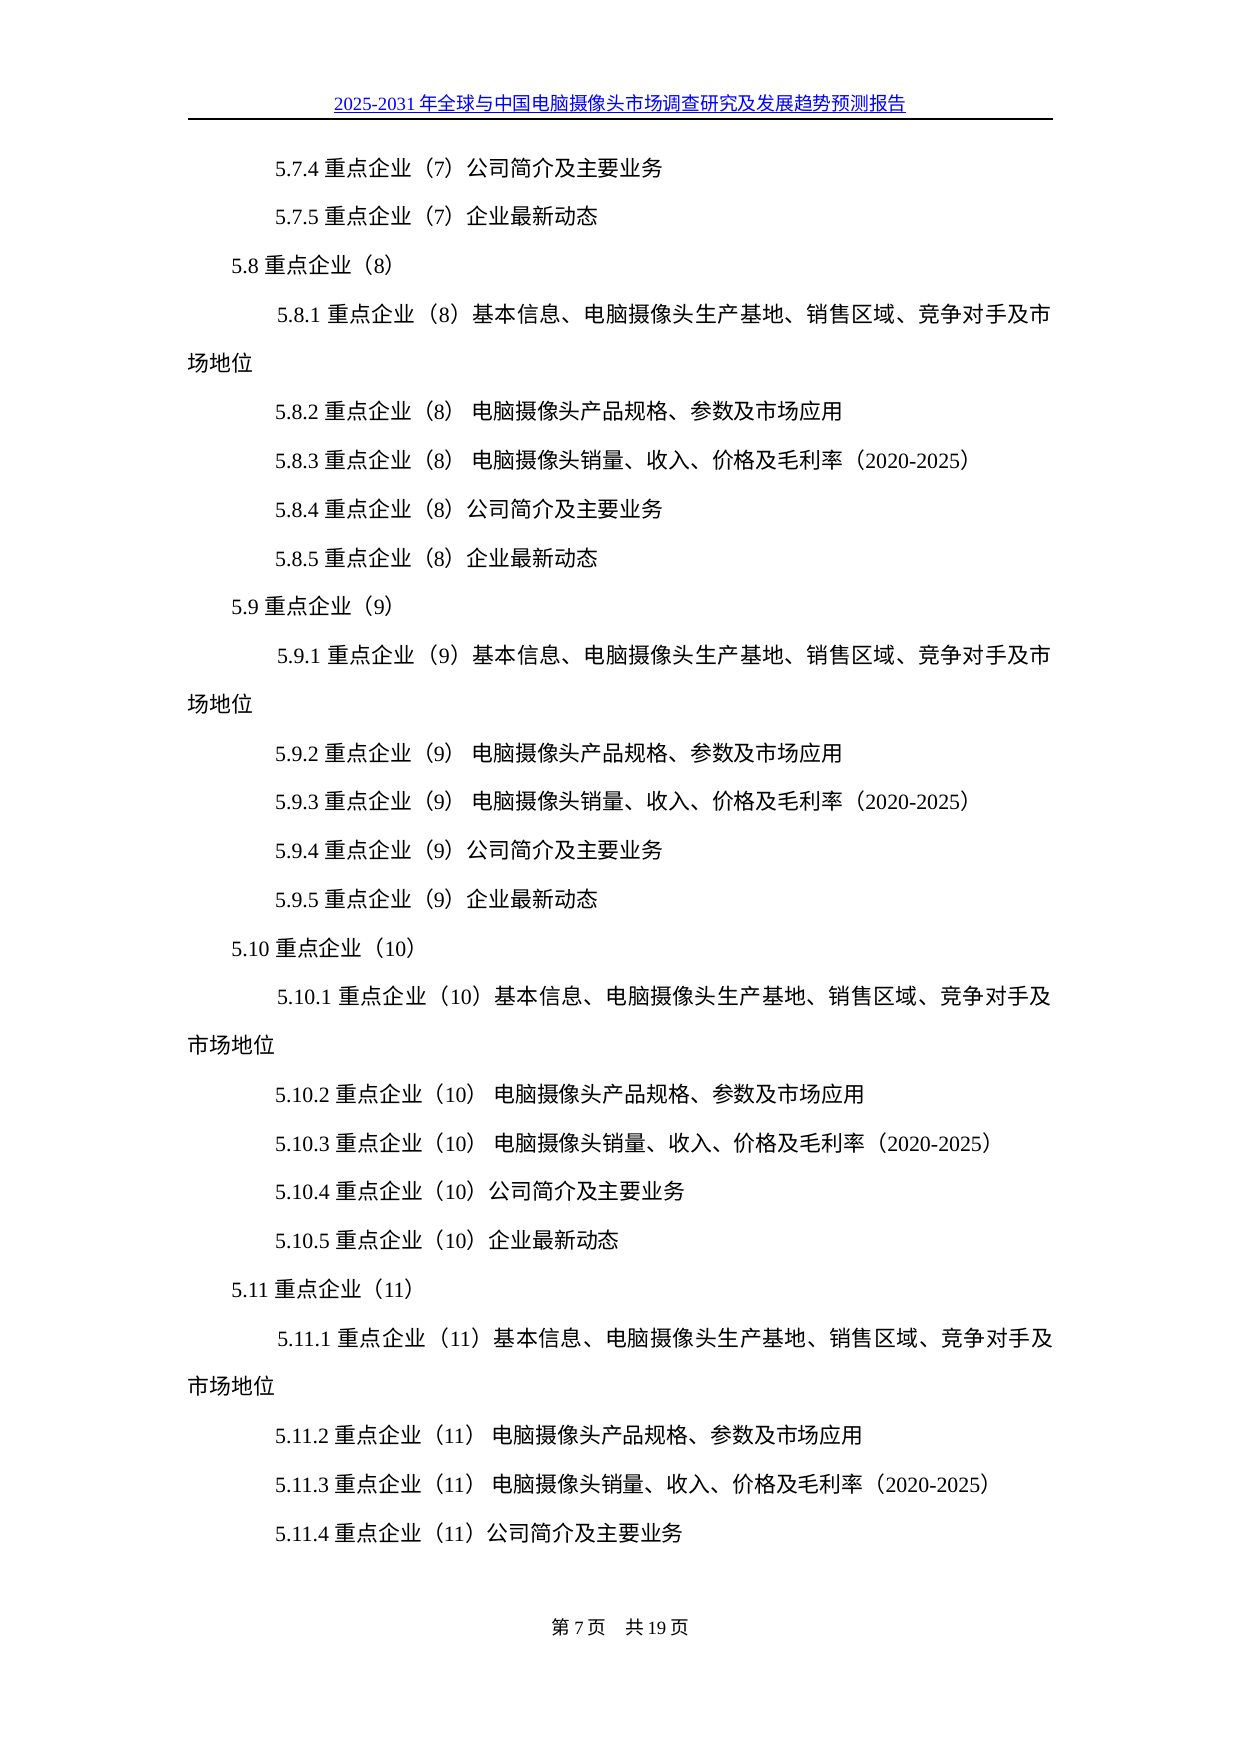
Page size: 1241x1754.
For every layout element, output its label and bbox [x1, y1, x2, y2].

text [187, 150, 1053, 1548]
